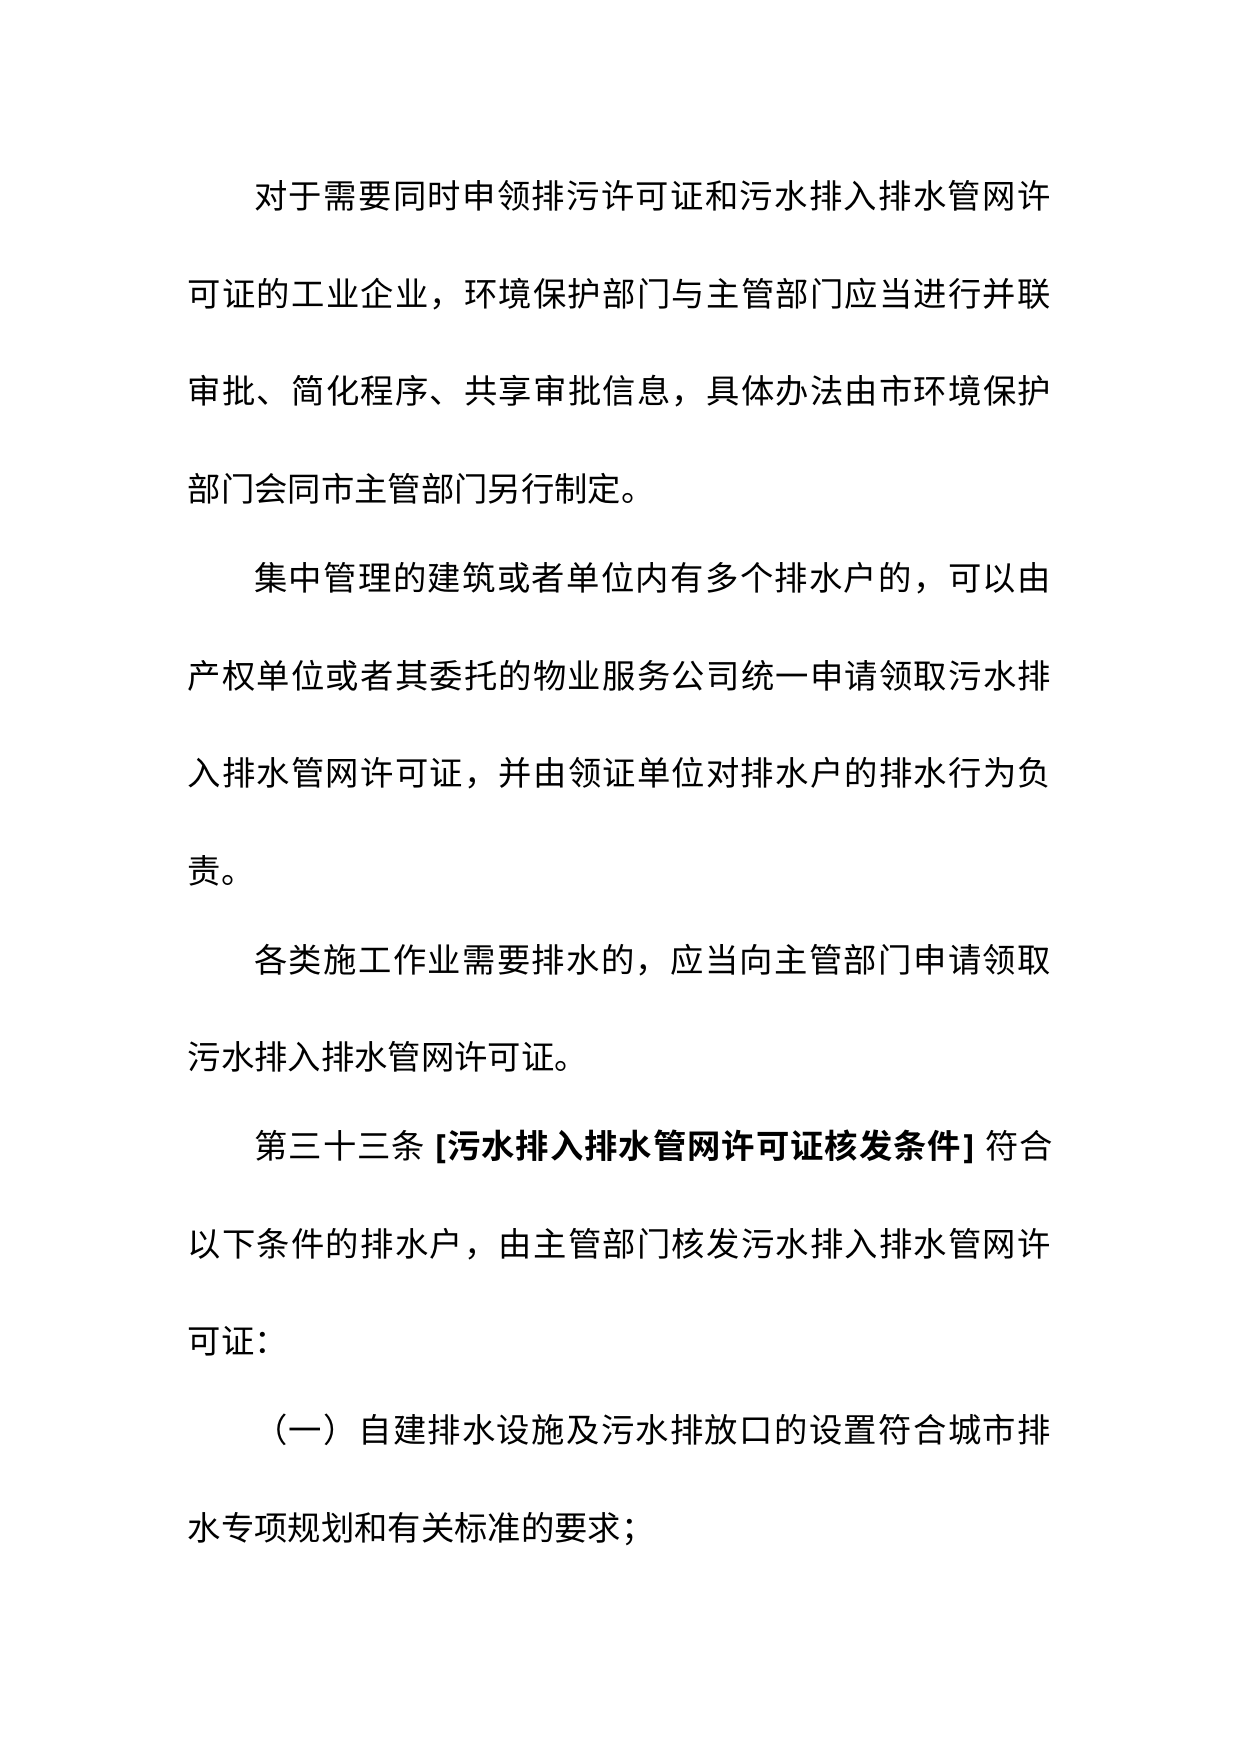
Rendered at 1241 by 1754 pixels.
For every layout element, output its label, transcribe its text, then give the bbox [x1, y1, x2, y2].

text 第三十三条 [污水排入排水管网许可证核发条件] 符合以下条件的排水户，由主管部门核发污水排入排水管网许可证： [187, 1112, 1053, 1372]
text 各类施工作业需要排水的，应当向主管部门申请领取污水排入排水管网许可证。 [187, 925, 1053, 1088]
text 对于需要同时申领排污许可证和污水排入排水管网许可证的工业企业，环境保护部门与主管部门应当进行并联审批、简化程序、共享审批信息，具体办法由市环境保护部门会同市主管部门另行制定。 [187, 162, 1053, 519]
text 集中管理的建筑或者单位内有多个排水户的，可以由产权单位或者其委托的物业服务公司统一申请领取污水排入排水管网许可证，并由领证单位对排水户的排水行为负责。 [187, 543, 1053, 901]
text （一）自建排水设施及污水排放口的设置符合城市排水专项规划和有关标准的要求； [187, 1396, 1053, 1558]
